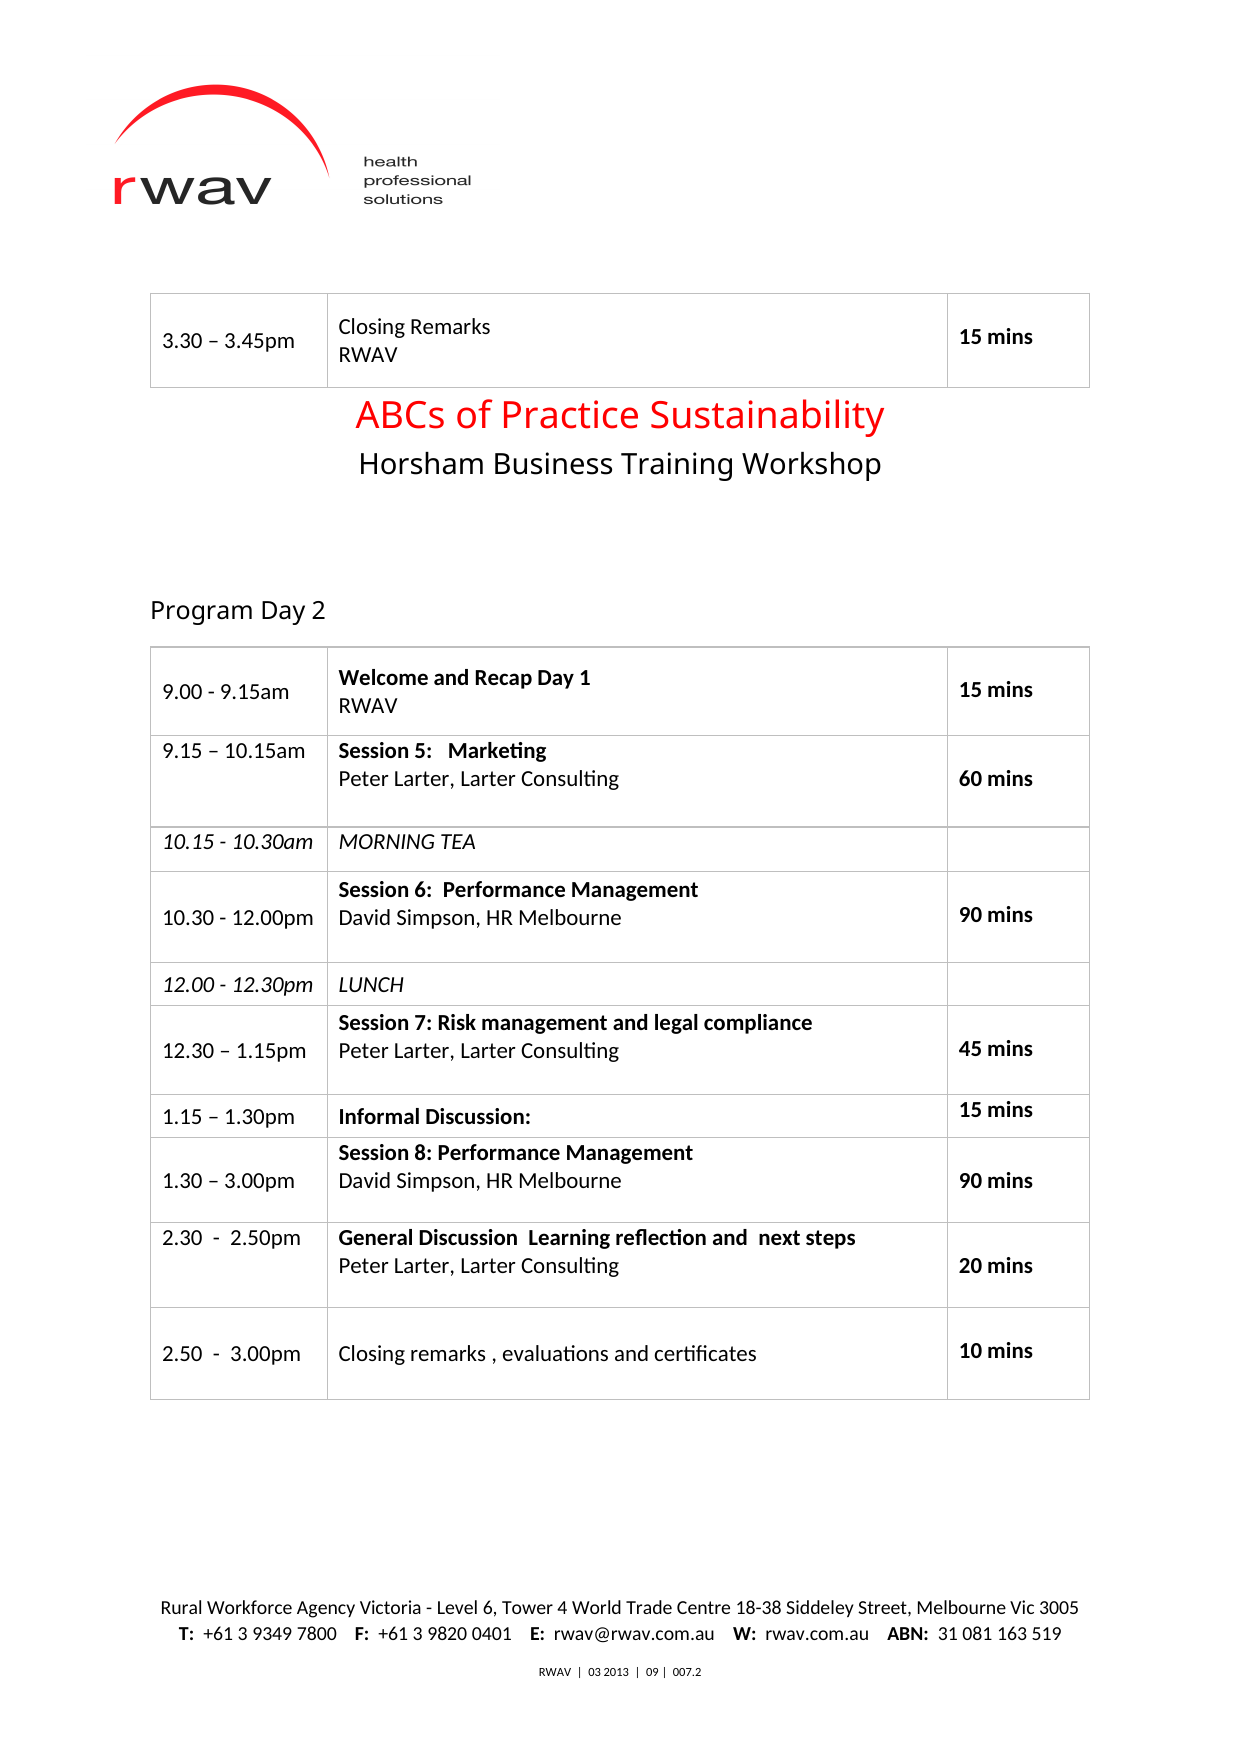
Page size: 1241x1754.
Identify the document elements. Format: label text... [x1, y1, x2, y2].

table_cell Closing Remarks RWAV [328, 294, 947, 387]
table_cell 10.30 - 12.00pm [151, 872, 327, 962]
table_cell 90 mins [948, 872, 1089, 962]
text Horsham Business Training Workshop [150, 443, 1090, 483]
table_cell 20 mins [948, 1223, 1089, 1307]
table_cell 10 mins [948, 1308, 1089, 1398]
picture [85, 55, 500, 234]
table_cell 12.00 - 12.30pm [151, 963, 327, 1005]
table_cell 9.15 – 10.15am [151, 736, 327, 826]
table_header 15 mins [948, 648, 1089, 735]
table_cell 1.15 – 1.30pm [151, 1095, 327, 1137]
table_header Welcome and Recap Day 1 RWAV [328, 648, 947, 735]
table_cell 2.50 - 3.00pm [151, 1308, 327, 1398]
table_cell MORNING TEA [328, 828, 947, 871]
table_cell 1.30 – 3.00pm [151, 1138, 327, 1222]
text ABCs of Practice Sustainability [150, 388, 1090, 439]
table_cell Closing remarks , evaluations and certificates [328, 1308, 947, 1398]
table_cell 3.30 – 3.45pm [151, 294, 327, 387]
table_cell 60 mins [948, 736, 1089, 826]
table_cell [948, 963, 1089, 1005]
table_cell 15 mins [948, 294, 1089, 387]
table_header 9.00 - 9.15am [151, 648, 327, 735]
table_cell 12.30 – 1.15pm [151, 1006, 327, 1094]
table_cell 45 mins [948, 1006, 1089, 1094]
table_cell Session 5: Marketing Peter Larter, Larter Consulting [328, 736, 947, 826]
table_cell LUNCH [328, 963, 947, 1005]
table_cell 90 mins [948, 1138, 1089, 1222]
table_cell Session 8: Performance Management David Simpson, HR Melbourne [328, 1138, 947, 1222]
table_cell 15 mins [948, 1095, 1089, 1137]
table_cell 10.15 - 10.30am [151, 828, 327, 871]
table_cell General Discussion Learning reflection and next steps Peter Larter, Larter Consulting [328, 1223, 947, 1307]
table_cell Session 6: Performance Management David Simpson, HR Melbourne [328, 872, 947, 962]
text Program Day 2 [150, 593, 1090, 627]
table_cell Informal Discussion: [328, 1095, 947, 1137]
table_cell [948, 828, 1089, 871]
table_cell 2.30 - 2.50pm [151, 1223, 327, 1307]
table_cell Session 7: Risk management and legal compliance Peter Larter, Larter Consulting [328, 1006, 947, 1094]
